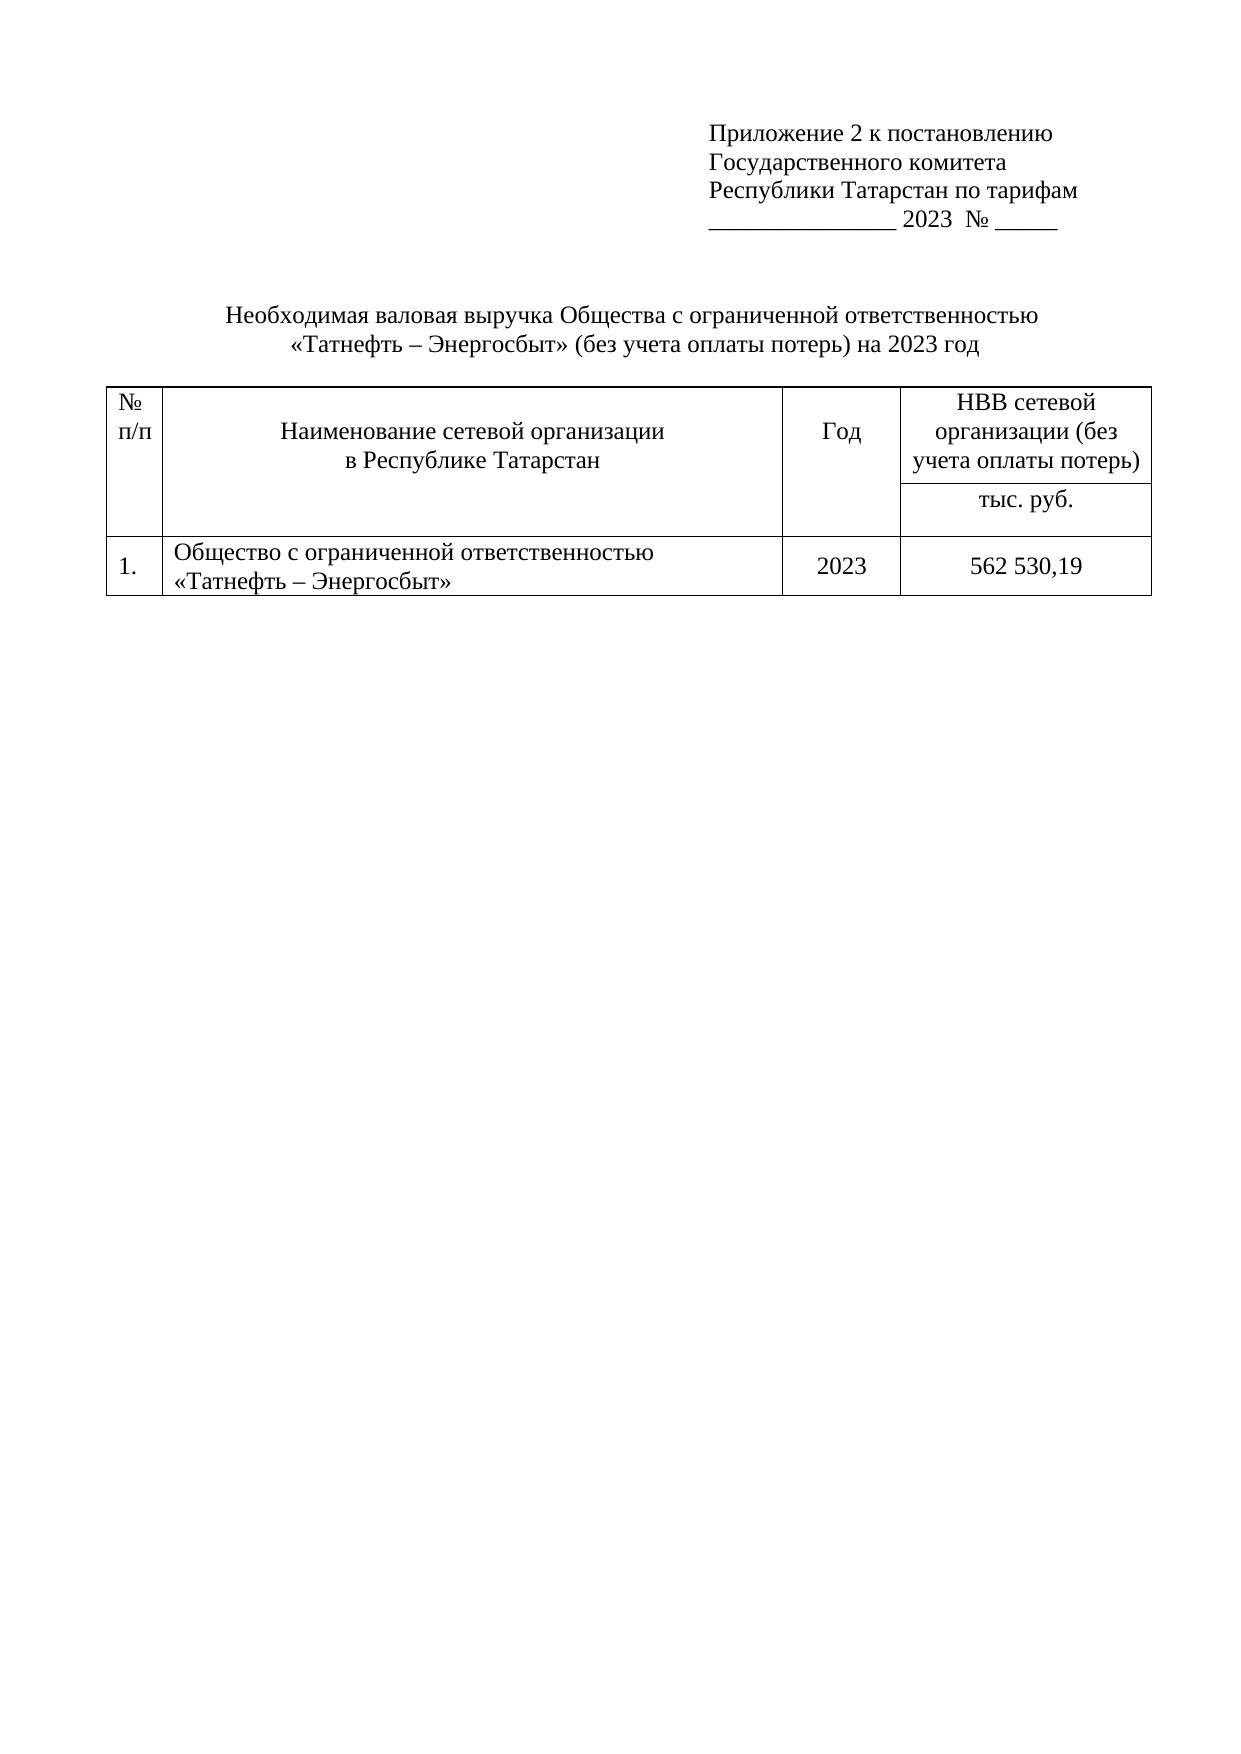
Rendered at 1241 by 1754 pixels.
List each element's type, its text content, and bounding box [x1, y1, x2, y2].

table_cell 562 530,19 [901, 537, 1151, 594]
table_header Год [783, 388, 900, 536]
table_header НВВ сетевой организации (без учета оплаты потерь) [901, 388, 1151, 483]
text _______________ 2023 № _____ [709, 204, 1152, 233]
text Приложение 2 к постановлению [709, 118, 1152, 147]
table_cell Общество с ограниченной ответственностью «Татнефть – Энергосбыт» [163, 537, 782, 594]
text Государственного комитета [709, 147, 1152, 176]
text Необходимая валовая выручка Общества с ограниченной ответственностью «Татнефть – Энергосбыт» (без учета оплаты потерь) на 2023 год [118, 300, 1152, 358]
text Республики Татарстан по тарифам [709, 176, 1152, 204]
table_cell тыс. руб. [901, 484, 1151, 536]
table_cell 1. [107, 537, 162, 594]
table_cell 2023 [783, 537, 900, 594]
table_header Наименование сетевой организации в Республике Татарстан [163, 388, 782, 536]
table_header № п/п [107, 388, 162, 536]
